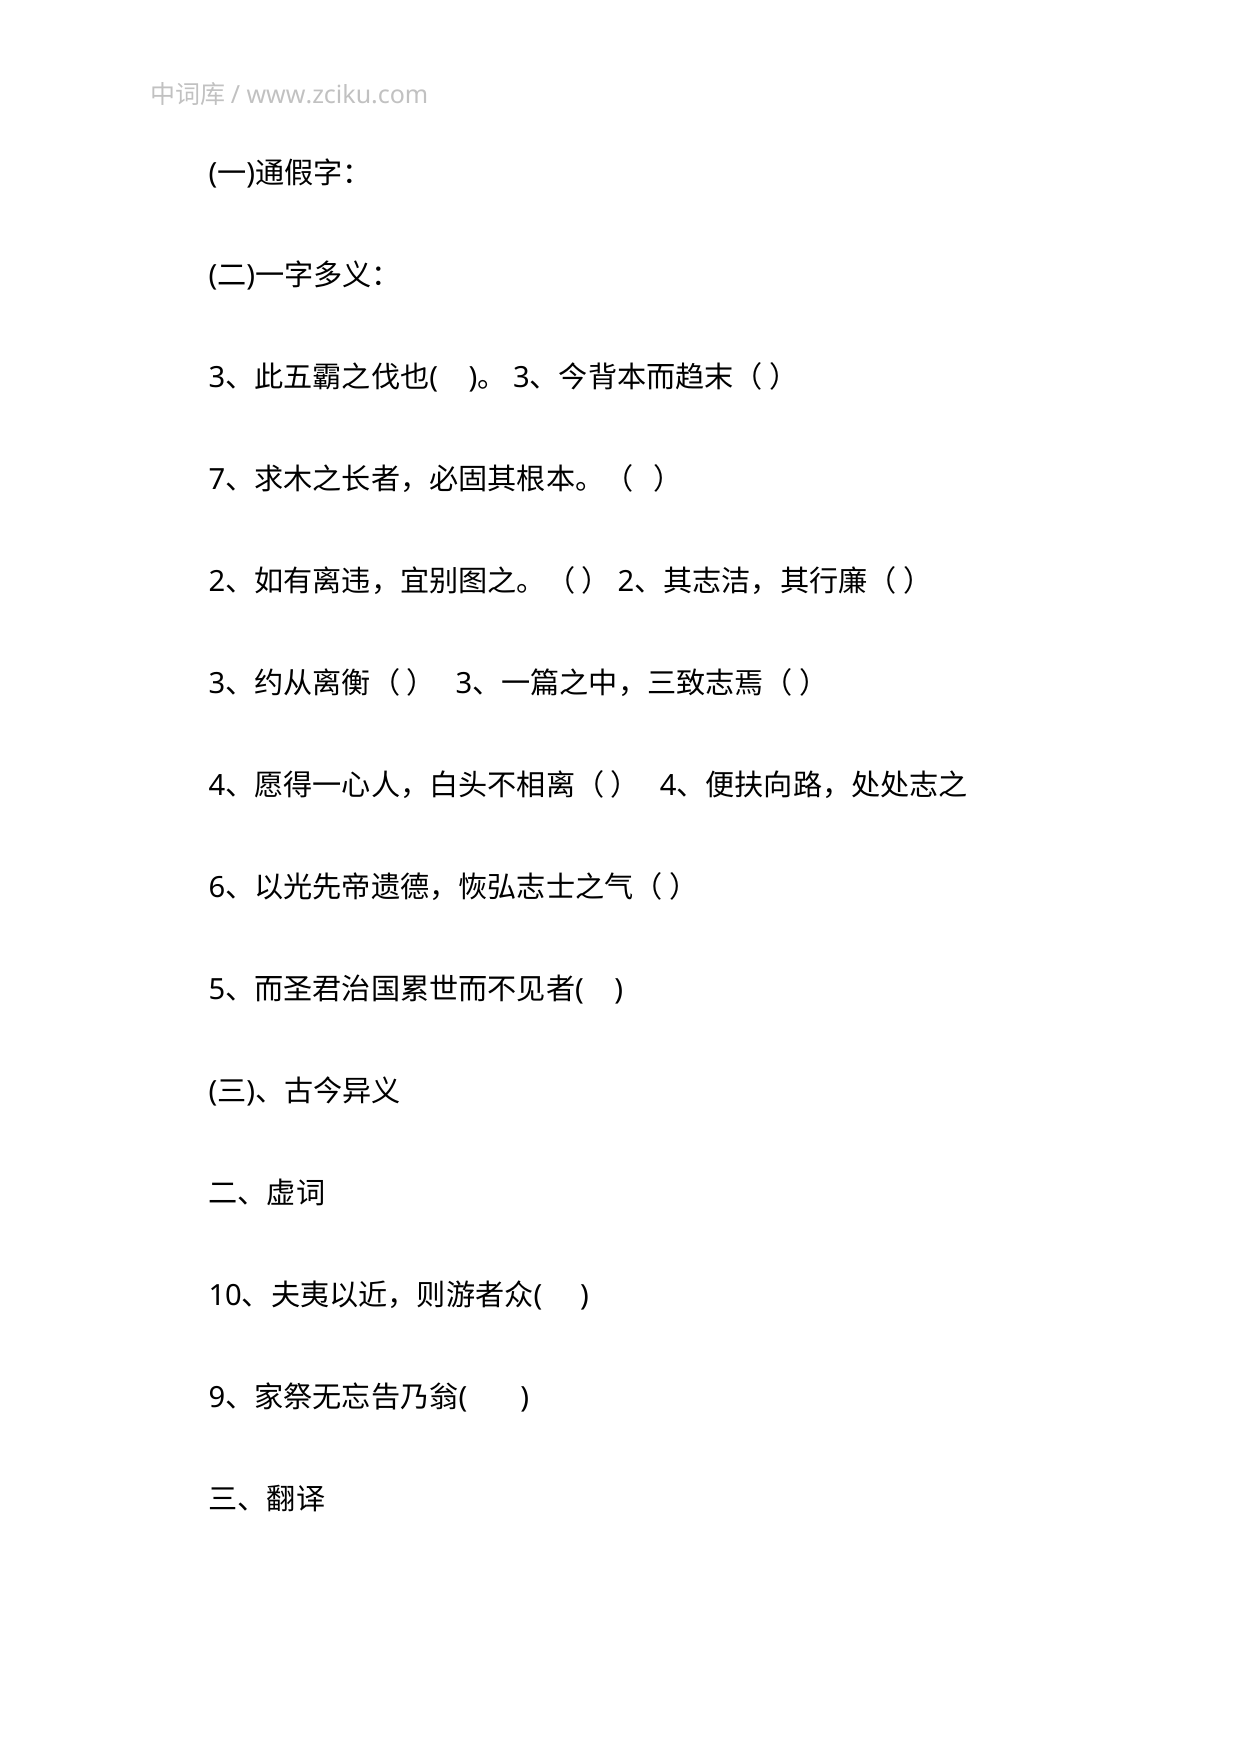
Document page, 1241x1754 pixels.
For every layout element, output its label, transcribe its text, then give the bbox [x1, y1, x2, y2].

text 2、如有离违，宜别图之。（ ） 2、其志洁，其行廉（ ） [150, 558, 1090, 600]
text 10、夫夷以近，则游者众( ) [150, 1272, 1090, 1314]
text 5、而圣君治国累世而不见者( ) [150, 966, 1090, 1008]
text 3、此五霸之伐也( )。 3、今背本而趋末（ ） [150, 354, 1090, 396]
text 二、虚词 [150, 1170, 1090, 1212]
text 7、求木之长者，必固其根本。（ ） [150, 456, 1090, 498]
text 6、以光先帝遗德，恢弘志士之气（ ） [150, 864, 1090, 906]
text (二)一字多义： [150, 252, 1090, 294]
text 4、愿得一心人，白头不相离（ ） 4、便扶向路，处处志之 [150, 762, 1090, 804]
text (一)通假字： [150, 150, 1090, 192]
text 三、翻译 [150, 1476, 1090, 1518]
text (三)、古今异义 [150, 1068, 1090, 1110]
text 3、约从离衡（ ） 3、一篇之中，三致志焉（ ） [150, 660, 1090, 702]
text 9、家祭无忘告乃翁( ) [150, 1373, 1090, 1416]
